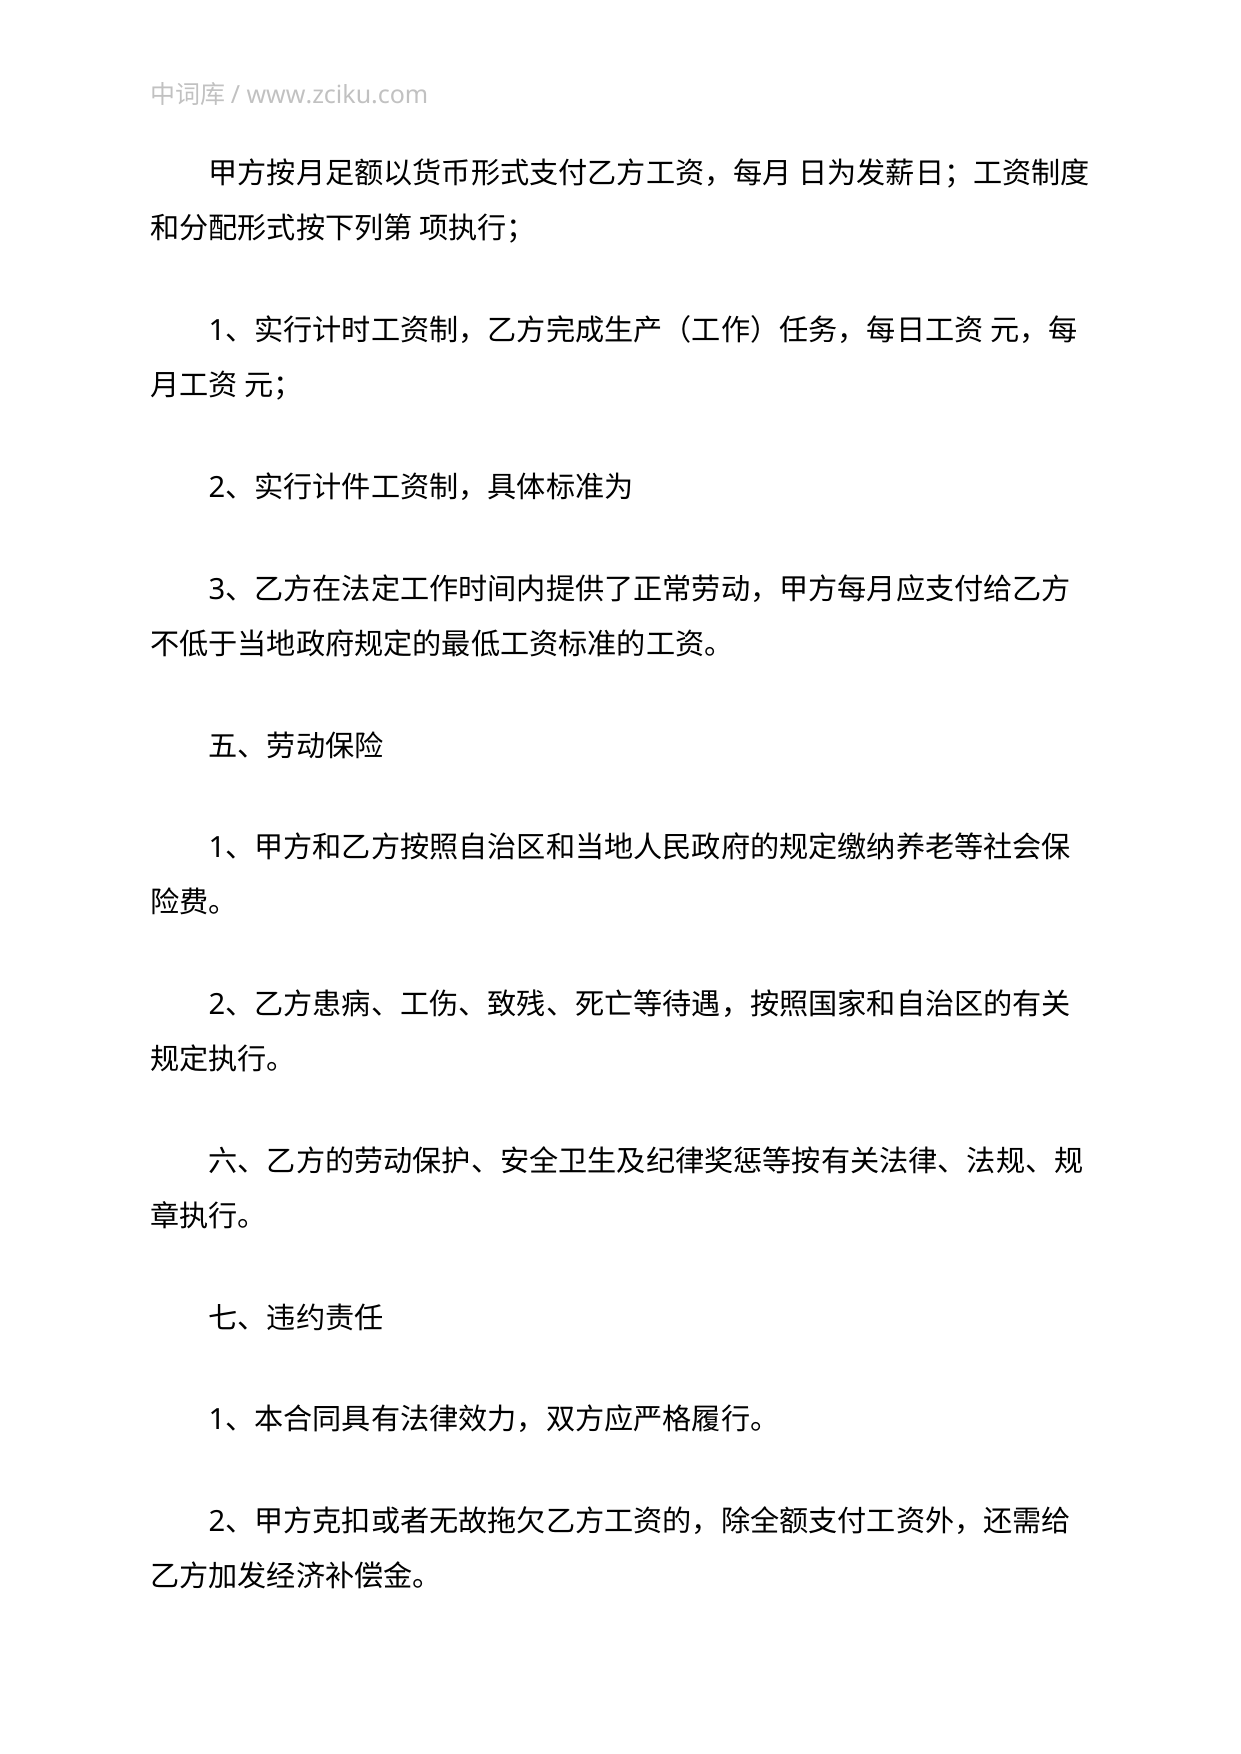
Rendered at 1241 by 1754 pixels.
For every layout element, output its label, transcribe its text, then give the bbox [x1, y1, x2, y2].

text 2、实行计件工资制，具体标准为 [150, 463, 1090, 506]
text 3、乙方在法定工作时间内提供了正常劳动，甲方每月应支付给乙方不低于当地政府规定的最低工资标准的工资。 [150, 565, 1090, 663]
text 2、乙方患病、工伤、致残、死亡等待遇，按照国家和自治区的有关规定执行。 [150, 981, 1090, 1078]
text 1、实行计时工资制，乙方完成生产（工作）任务，每日工资 元，每月工资 元； [150, 307, 1090, 404]
text 五、劳动保险 [150, 722, 1090, 764]
text 1、本合同具有法律效力，双方应严格履行。 [150, 1396, 1090, 1438]
text 七、违约责任 [150, 1294, 1090, 1336]
text 六、乙方的劳动保护、安全卫生及纪律奖惩等按有关法律、法规、规章执行。 [150, 1137, 1090, 1235]
text 2、甲方克扣或者无故拖欠乙方工资的，除全额支付工资外，还需给乙方加发经济补偿金。 [150, 1498, 1090, 1595]
text 1、甲方和乙方按照自治区和当地人民政府的规定缴纳养老等社会保险费。 [150, 824, 1090, 921]
text 甲方按月足额以货币形式支付乙方工资，每月 日为发薪日；工资制度和分配形式按下列第 项执行； [150, 150, 1090, 247]
